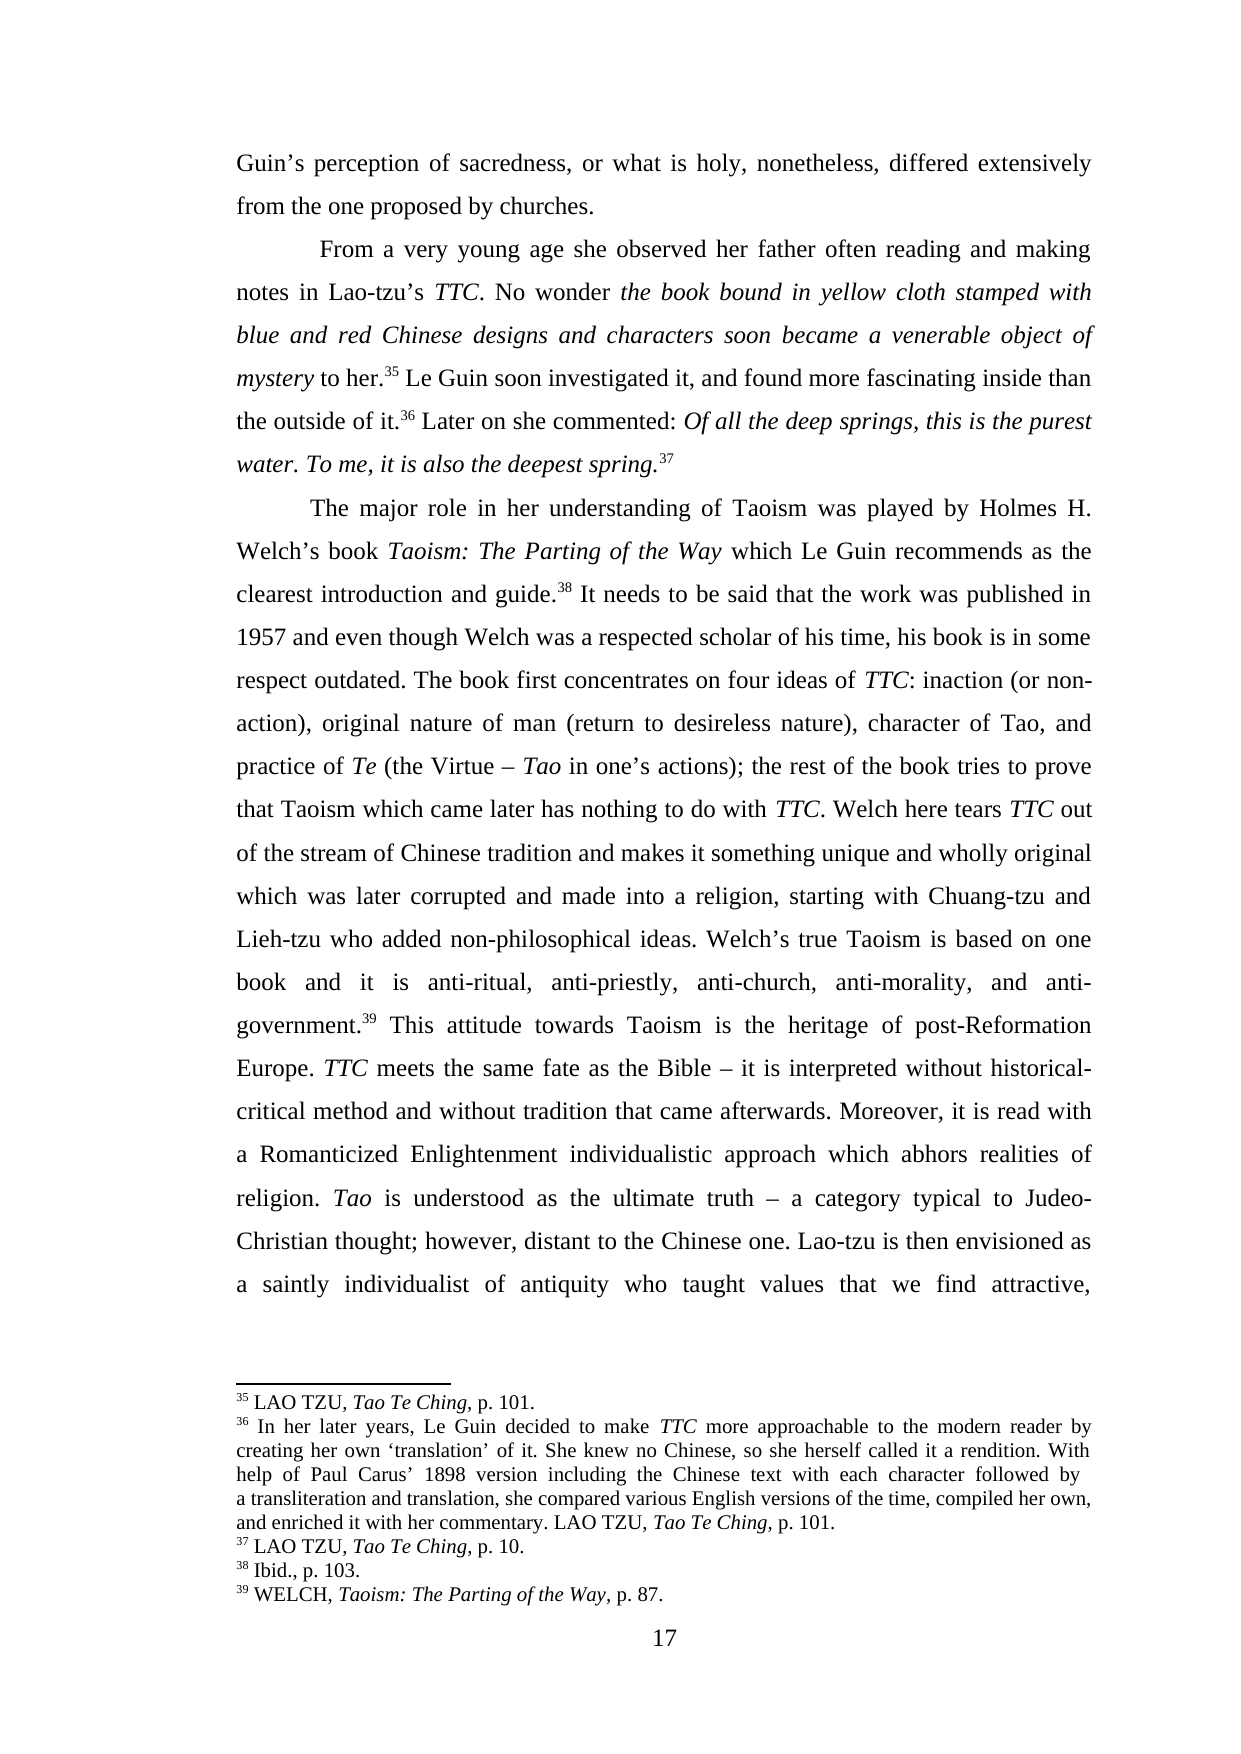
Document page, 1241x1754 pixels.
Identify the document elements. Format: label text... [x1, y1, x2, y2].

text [236, 148, 1092, 219]
text From a very young age she observed her father often reading and making notes in Lao-tzu’s TTC. No wonder the book bound in yellow cloth stamped with blue and red Chinese designs and characters soon became a venerable object of mystery to her. Le Guin soon investigated it, and found more fascinating inside than the outside of it. Later on she commented: Of all the deep springs, this is the purest water. To me, it is also the deepest spring. [236, 234, 1092, 478]
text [236, 493, 1092, 1298]
